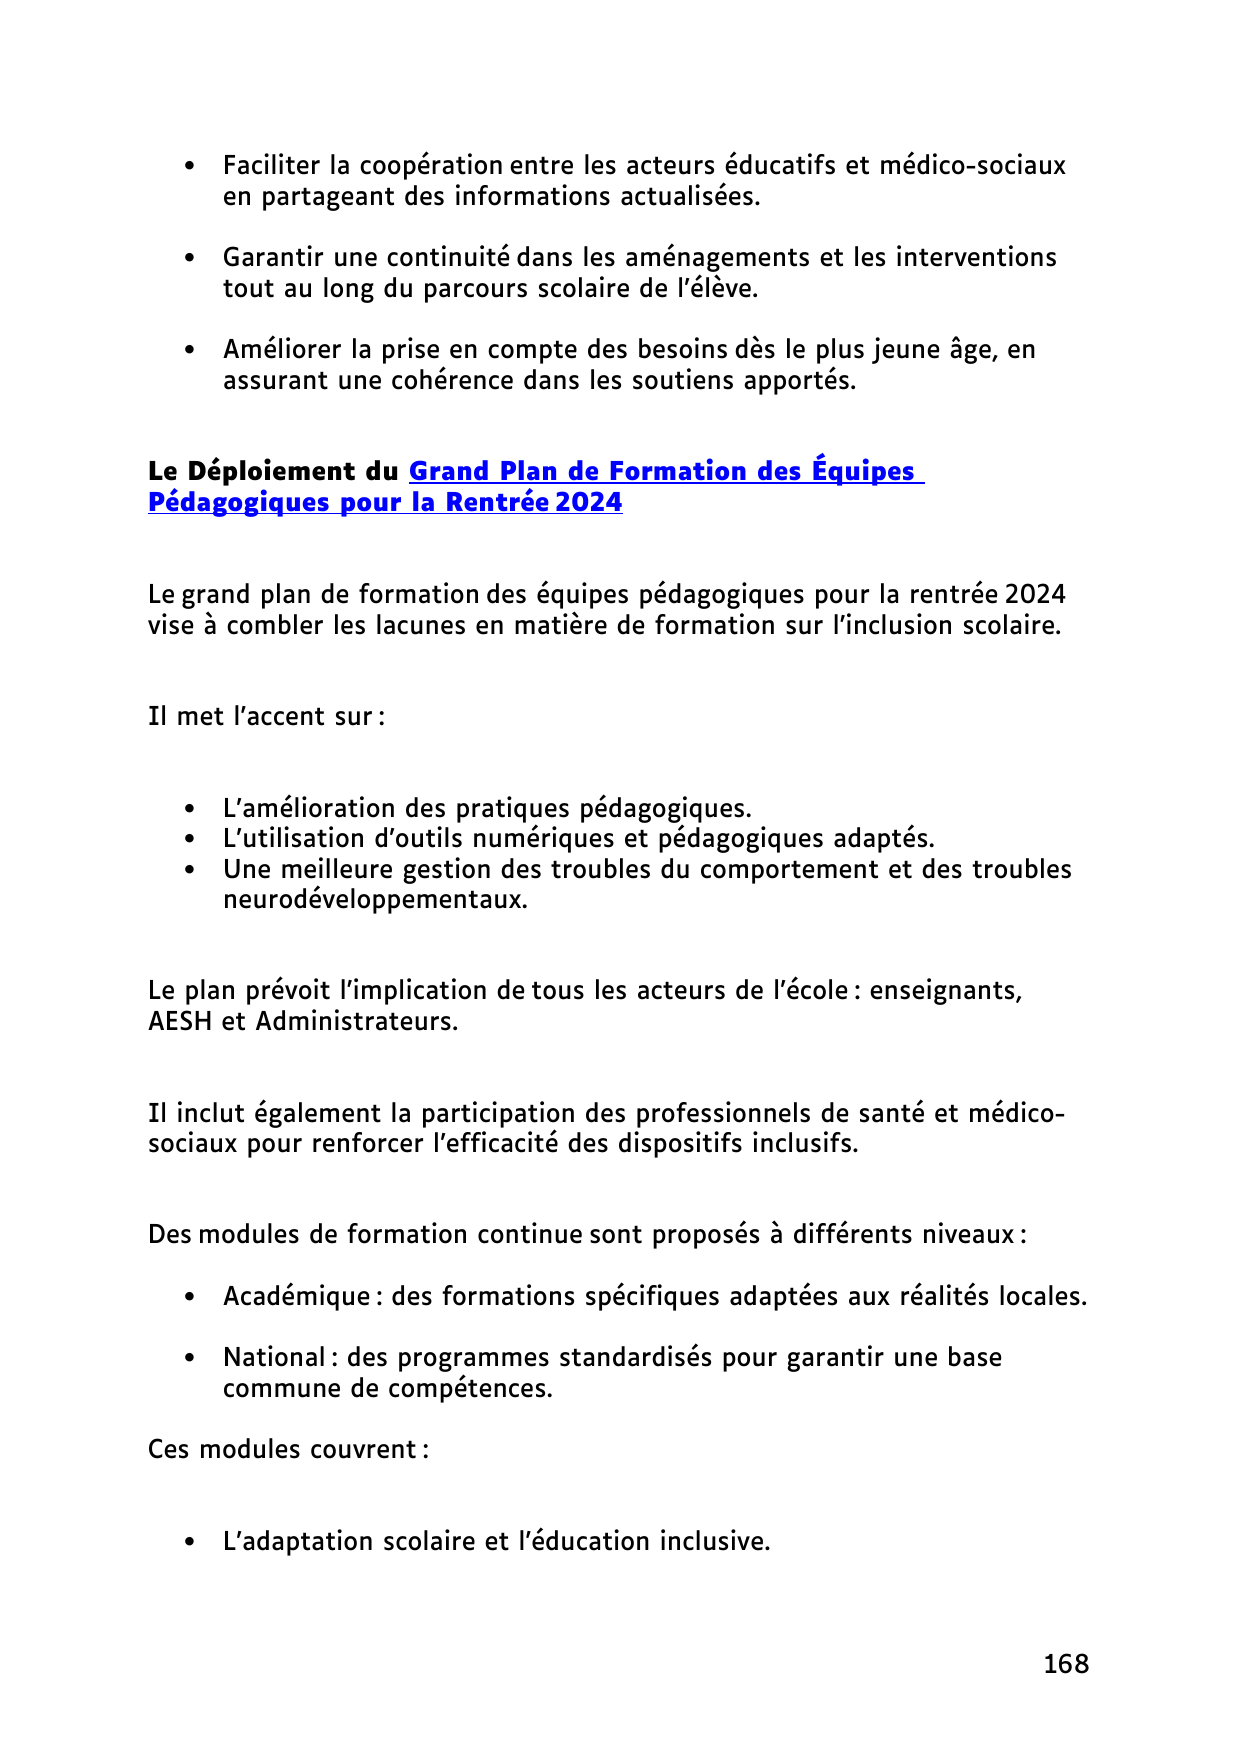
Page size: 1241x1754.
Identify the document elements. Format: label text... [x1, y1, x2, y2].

list Académique : des formations spécifiques adaptées aux réalités locales. [185, 1280, 1090, 1311]
text Le plan prévoit l’implication de tous les acteurs de l’école : enseignants, AESH et Administrateurs. [148, 975, 1090, 1036]
text Ces modules couvrent : [148, 1434, 1090, 1465]
text Le Déploiement du Grand Plan de Formation des Équipes Pédagogiques pour la Rentrée 2024 [148, 456, 1090, 517]
list Garantir une continuité dans les aménagements et les interventions tout au long du parcours scolaire de l’élève. [185, 242, 1090, 303]
list L’utilisation d’outils numériques et pédagogiques adaptés. [185, 823, 1090, 853]
text Des modules de formation continue sont proposés à différents niveaux : [148, 1219, 1090, 1250]
text Il inclut également la participation des professionnels de santé et médico-sociaux pour renforcer l’efficacité des dispositifs inclusifs. [148, 1097, 1090, 1158]
text Le grand plan de formation des équipes pédagogiques pour la rentrée 2024 vise à combler les lacunes en matière de formation sur l’inclusion scolaire. [148, 578, 1090, 640]
text Il met l’accent sur : [148, 701, 1090, 732]
list L’adaptation scolaire et l’éducation inclusive. [185, 1526, 1090, 1556]
list Améliorer la prise en compte des besoins dès le plus jeune âge, en assurant une cohérence dans les soutiens apportés. [185, 334, 1090, 395]
list Une meilleure gestion des troubles du comportement et des troubles neurodéveloppementaux. [185, 853, 1090, 914]
list Faciliter la coopération entre les acteurs éducatifs et médico-sociaux en partageant des informations actualisées. [185, 150, 1090, 211]
list National : des programmes standardisés pour garantir une base commune de compétences. [185, 1342, 1090, 1403]
list L’amélioration des pratiques pédagogiques. [185, 792, 1090, 823]
